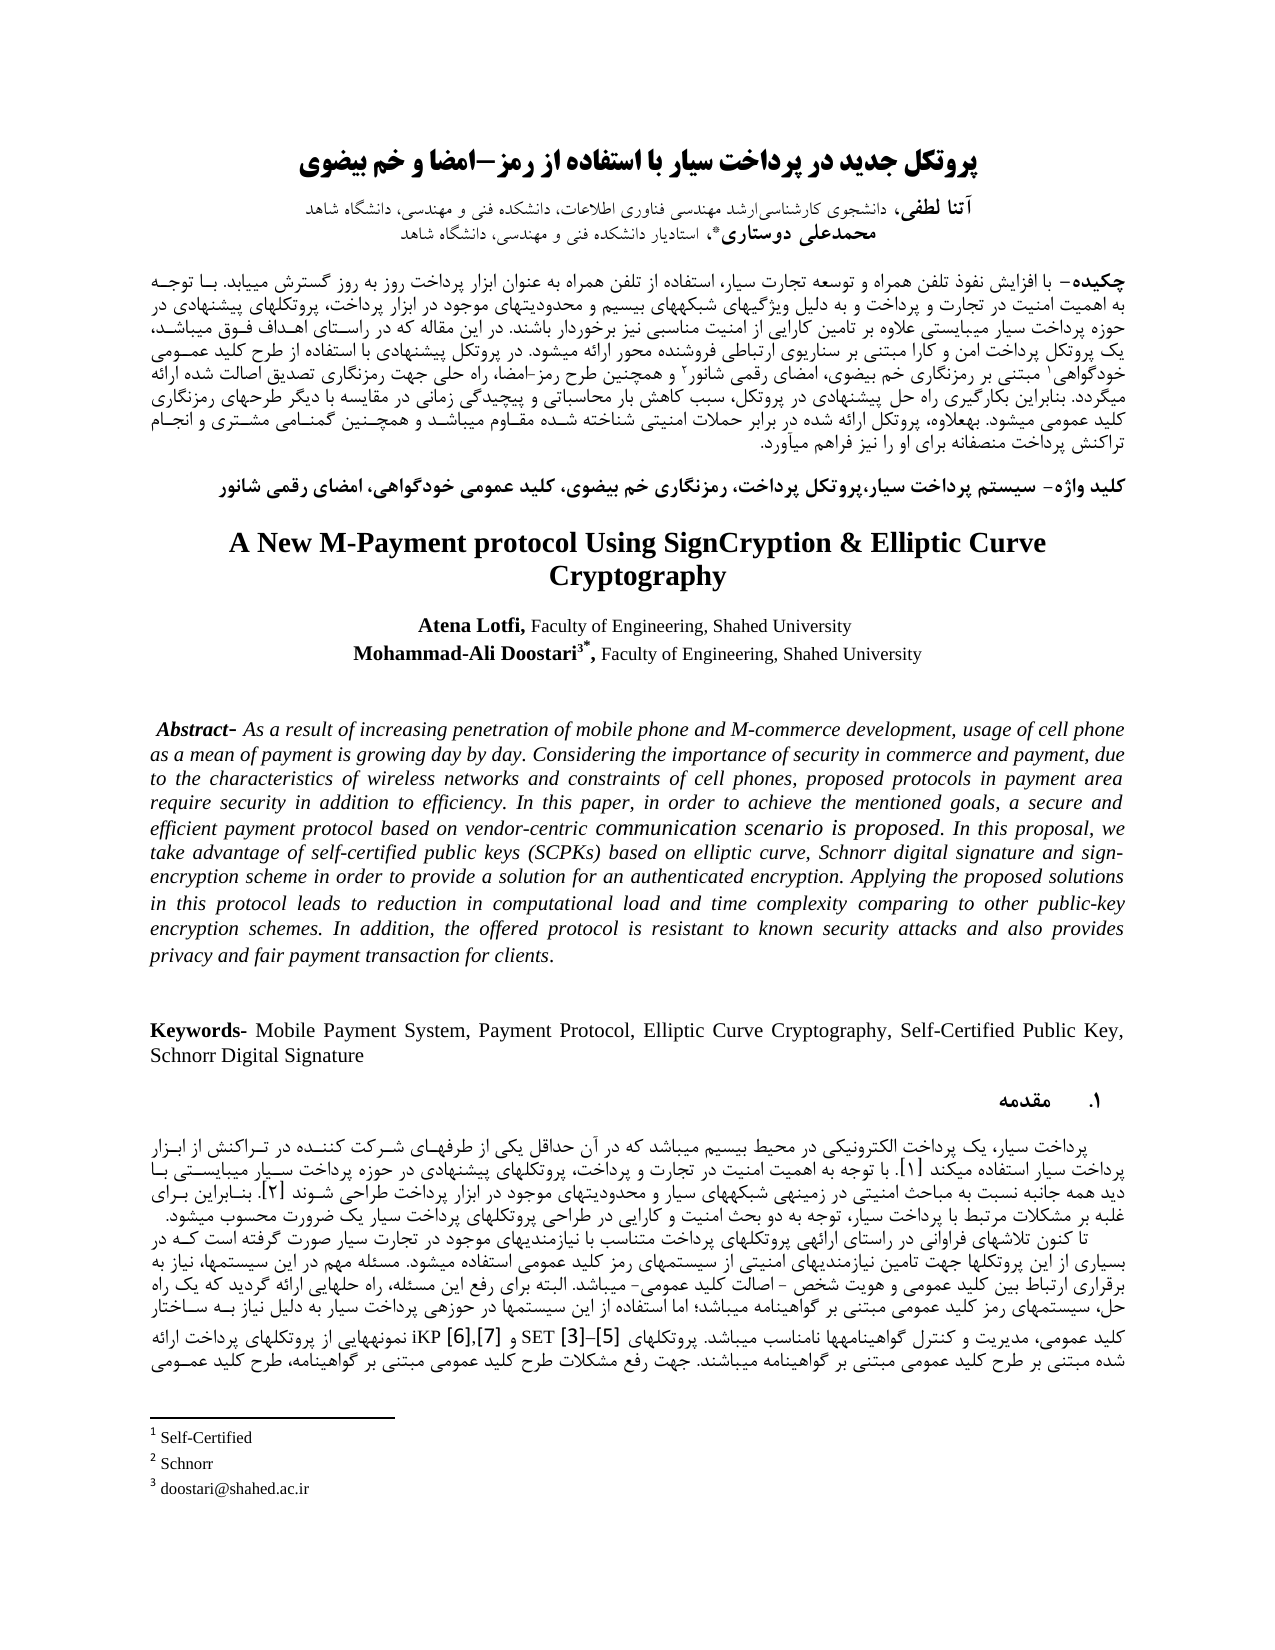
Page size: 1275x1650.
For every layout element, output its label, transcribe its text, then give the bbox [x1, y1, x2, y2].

text چکیده- با افزایش نفوذ تلفن همراه و توسعه تجارت سیار، استفاده از تلفن همراه به عنوان ابزار پرداخت روز به روز گسترش مییابد. با توجه به اهمیت امنیت در تجارت و پرداخت و به دلیل ویژگیهای شبکههای بیسیم و محدودیتهای موجود در ابزار پرداخت، پروتکلهای پیشنهادی در حوزه پرداخت سیار میبایستی علاوه بر تامین کارایی از امنیت مناسبی نیز برخوردار باشند. در این مقاله که در راستای اهداف فوق میباشد، یک پروتکل پرداخت امن و کارا مبتنی بر سناریوی ارتباطی فروشنده محور ارائه میشود. در پروتکل پیشنهادی با استفاده از طرح کلید عمومی خودگواهی مبتنی بر رمزنگاری خم بیضوی، امضای رقمی شانور و همچنین طرح رمز-امضا، راه حلی جهت رمزنگاری تصدیق اصالت شده ارائه میگردد. بنابراین بکارگیری راه حل پیشنهادی در پروتکل، سبب کاهش بار محاسباتی و پیچیدگی زمانی در مقایسه با دیگر طرحهای رمزنگاری کلید عمومی میشود. بهعلاوه، پروتکل ارائه شده در برابر حملات امنیتی شناخته شده مقاوم میباشد و همچنین گمنامی مشتری و انجام تراکنش پرداخت منصفانه برای او را نیز فراهم میآورد. [150, 271, 1125, 456]
list مقدمه [150, 1092, 1087, 1117]
text A New M-Payment protocol Using SignCryption & Elliptic Curve Cryptography [150, 525, 1125, 592]
text کلید واژه- سیستم پرداخت سیار،پروتکل پرداخت، رمزنگاری خم بیضوی، کلید عمومی خودگواهی، امضای رقمی شانور [150, 477, 1125, 500]
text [150, 1229, 1125, 1374]
text محمدعلی دوستاری*، استادیار دانشکده فنی و مهندسی، دانشگاه شاهد [150, 225, 1125, 250]
text پروتکل جدید در پرداخت سیار با استفاده از رمز-امضا و خم بیضوی [150, 150, 1125, 179]
text Mohammad-Ali Doostari*, Faculty of Engineering, Shahed University [150, 637, 1125, 666]
text پرداخت سیار، یک پرداخت الکترونیکی در محیط بیسیم میباشد که در آن حداقل یکی از طرفهای شرکت کننده در تراکنش از ابزار پرداخت سیار استفاده میکند [۱]. با توجه به اهمیت امنیت در تجارت و پرداخت، پروتکلهای پیشنهادی در حوزه پرداخت سیار میبایستی با دید همه جانبه نسبت به مباحث امنیتی در زمینهی شبکههای سیار و محدودیتهای موجود در ابزار پرداخت طراحی شوند [2]. بنابراین برای غلبه بر مشکلات مرتبط با پرداخت سیار، توجه به دو بحث امنیت و کارایی در طراحی پروتکلهای پرداخت سیار یک ضرورت محسوب میشود. [150, 1137, 1125, 1229]
text آتنا لطفی، دانشجوی کارشناسی‌ارشد مهندسی فناوری اطلاعات، دانشکده فنی و مهندسی، دانشگاه شاهد [150, 200, 1125, 225]
text Keywords- Mobile Payment System, Payment Protocol, Elliptic Curve Cryptography, Self-Certified Public Key, Schnorr Digital Signature [150, 1018, 1125, 1067]
text Atena Lotfi, Faculty of Engineering, Shahed University [150, 613, 1125, 637]
text Abstract- As a result of increasing penetration of mobile phone and M-commerce development, usage of cell phone as a mean of payment is growing day by day. Considering the importance of security in commerce and payment, due to the characteristics of wireless networks and constraints of cell phones, proposed protocols in payment area require security in addition to efficiency. In this paper, in order to achieve the mentioned goals, a secure and efficient payment protocol based on vendor-centric communication scenario is proposed. In this proposal, we take advantage of self-certified public keys (SCPKs) based on elliptic curve, Schnorr digital signature and sign-encryption scheme in order to provide a solution for an authenticated encryption. Applying the proposed solutions in this protocol leads to reduction in computational load and time complexity comparing to other public-key encryption schemes. In addition, the offered protocol is resistant to known security attacks and also provides privacy and fair payment transaction for clients. [150, 713, 1125, 969]
